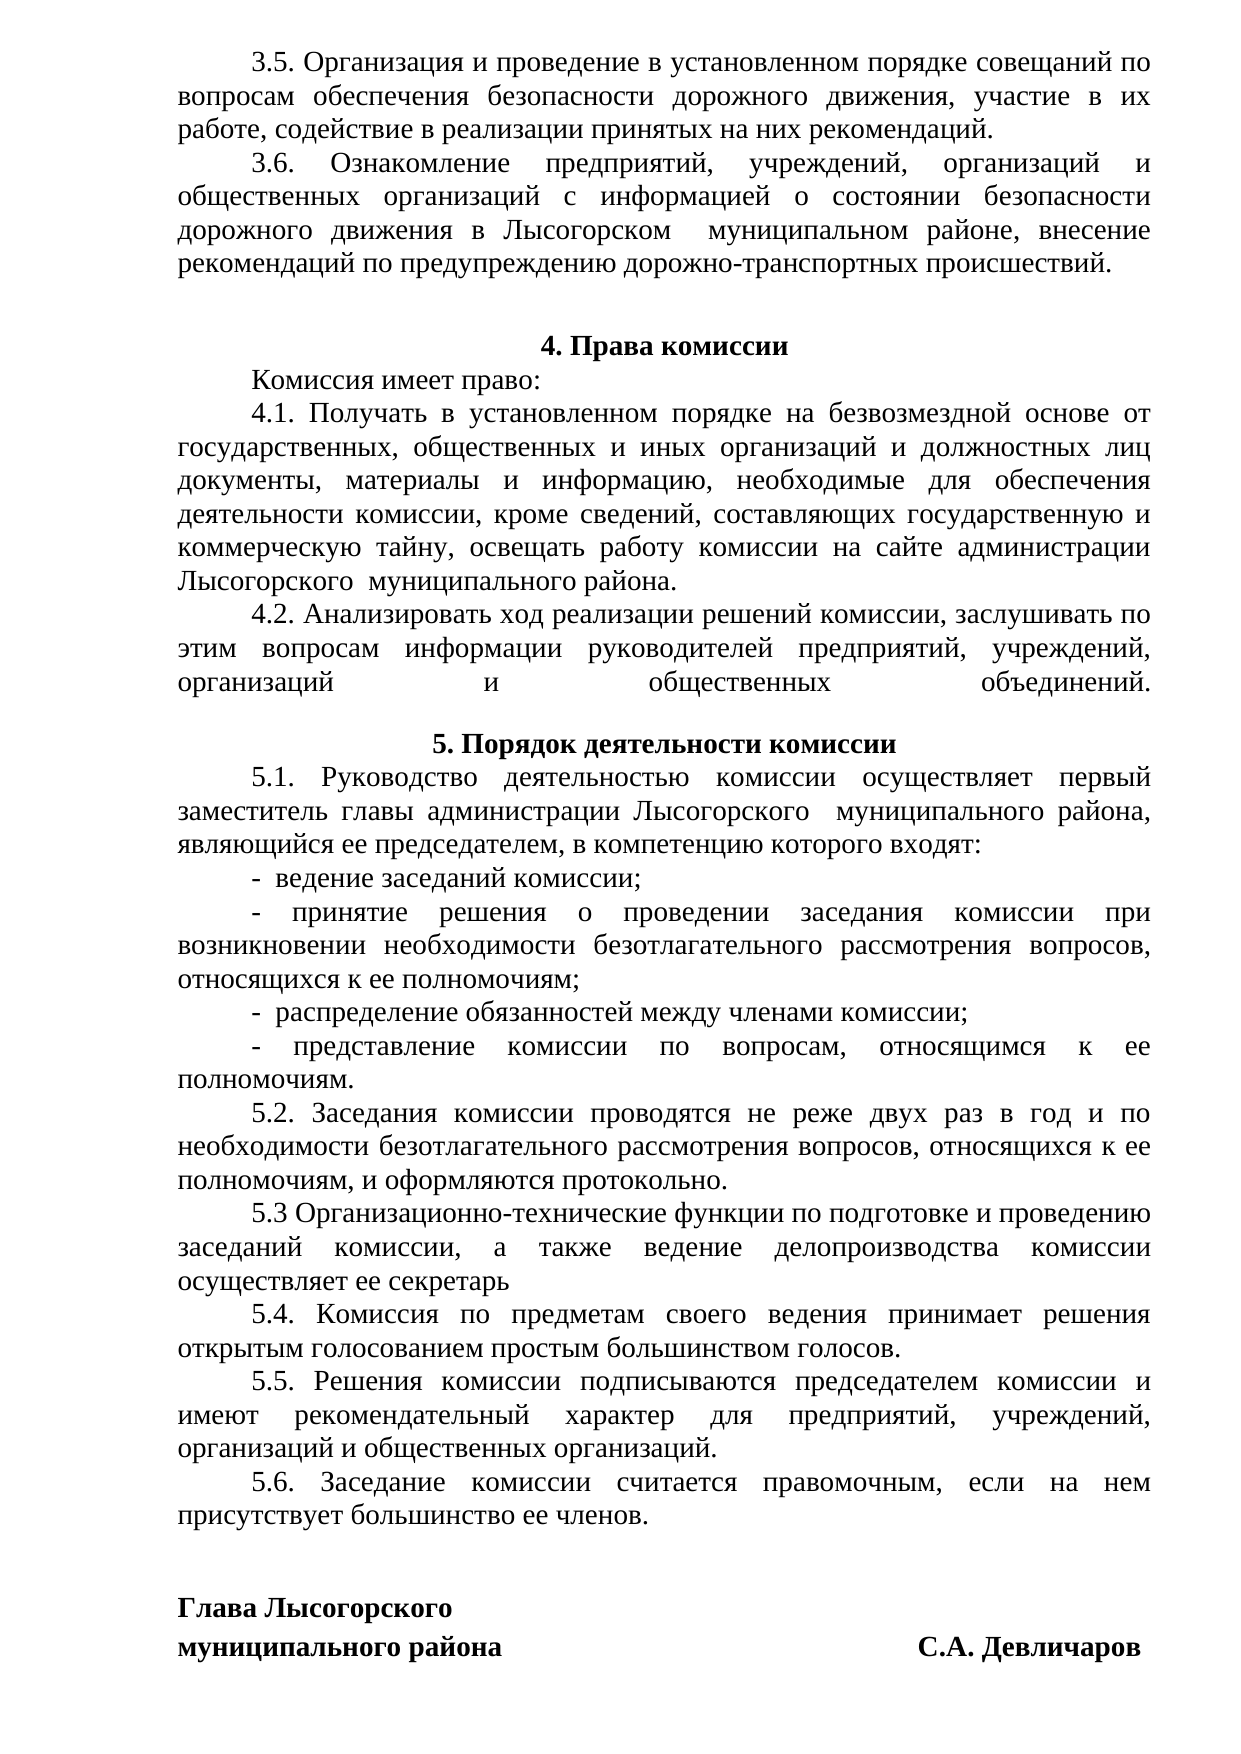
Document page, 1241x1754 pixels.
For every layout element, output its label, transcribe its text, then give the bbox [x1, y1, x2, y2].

text Глава Лысогорского муниципального района С.А. Девличаров [177, 1590, 1152, 1662]
text 4. Права комиссии [177, 328, 1152, 362]
text - представление комиссии по вопросам, относящимся к ее полномочиям. [177, 1028, 1152, 1095]
text 3.5. Организация и проведение в установленном порядке совещаний по вопросам обеспечения безопасности дорожного движения, участие в их работе, содействие в реализации принятых на них рекомендаций. [177, 44, 1152, 145]
text - распределение обязанностей между членами комиссии; [177, 994, 1152, 1028]
text 5.5. Решения комиссии подписываются председателем комиссии и имеют рекомендательный характер для предприятий, учреждений, организаций и общественных организаций. [177, 1363, 1152, 1464]
text - принятие решения о проведении заседания комиссии при возникновении необходимости безотлагательного рассмотрения вопросов, относящихся к ее полномочиям; [177, 894, 1152, 994]
text 5.2. Заседания комиссии проводятся не реже двух раз в год и по необходимости безотлагательного рассмотрения вопросов, относящихся к ее полномочиям, и оформляются протокольно. [177, 1095, 1152, 1196]
text 3.6. Ознакомление предприятий, учреждений, организаций и общественных организаций с информацией о состоянии безопасности дорожного движения в Лысогорском муниципальном районе, внесение рекомендаций по предупреждению дорожно-транспортных происшествий. [177, 145, 1152, 279]
text Комиссия имеет право: [177, 362, 1152, 395]
text - ведение заседаний комиссии; [177, 860, 1152, 894]
text 5.4. Комиссия по предметам своего ведения принимает решения открытым голосованием простым большинством голосов. [177, 1296, 1152, 1363]
text 4.1. Получать в установленном порядке на безвозмездной основе от государственных, общественных и иных организаций и должностных лиц документы, материалы и информацию, необходимые для обеспечения деятельности комиссии, кроме сведений, составляющих государственную и коммерческую тайну, освещать работу комиссии на сайте администрации Лысогорского муниципального района. [177, 395, 1152, 597]
text 5.3 Организационно-технические функции по подготовке и проведению заседаний комиссии, а также ведение делопроизводства комиссии осуществляет ее секретарь [177, 1196, 1152, 1296]
text 5.1. Руководство деятельностью комиссии осуществляет первый заместитель главы администрации Лысогорского муниципального района, являющийся ее председателем, в компетенцию которого входят: [177, 759, 1152, 860]
text 4.2. Анализировать ход реализации решений комиссии, заслушивать по этим вопросам информации руководителей предприятий, учреждений, организаций и общественных объединений. [177, 597, 1152, 726]
text 5.6. Заседание комиссии считается правомочным, если на нем присутствует большинство ее членов. [177, 1464, 1152, 1531]
text 5. Порядок деятельности комиссии [177, 726, 1152, 759]
